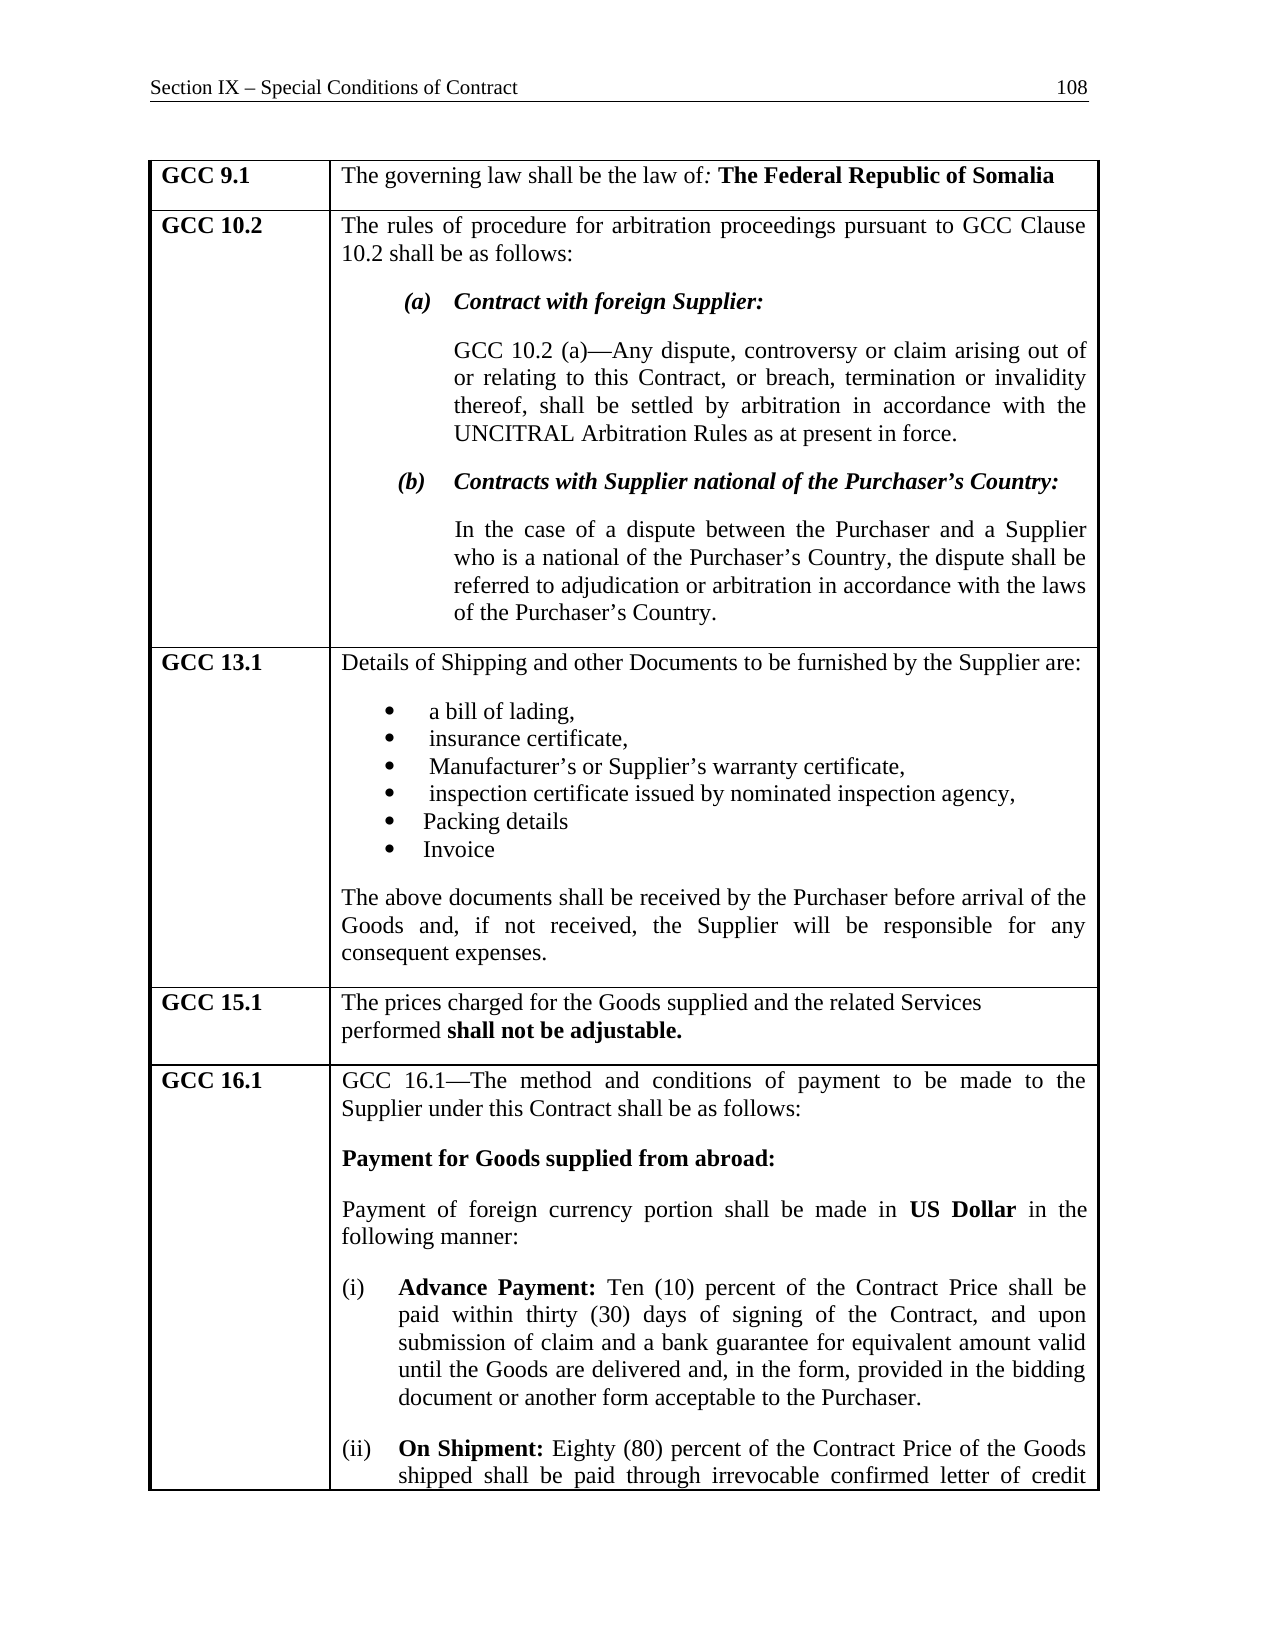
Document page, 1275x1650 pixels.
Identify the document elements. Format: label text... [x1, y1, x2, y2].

table_cell GCC 10.2 [152, 211, 329, 647]
table_cell GCC 16.1 [152, 1066, 329, 1489]
table_cell GCC 13.1 [152, 648, 329, 987]
table_cell GCC 9.1 [152, 161, 329, 210]
table_cell The rules of procedure for arbitration proceedings pursuant to GCC Clause 10.2 shall be as follows: (a) Contract with foreign Supplier: GCC 10.2 (a)—Any dispute, controversy or claim arising out of or relating to this Contract, or breach, termination or invalidity thereof, shall be settled by arbitration in accordance with the UNCITRAL Arbitration Rules as at present in force. (b) Contracts with Supplier national of the Purchaser’s Country: In the case of a dispute between the Purchaser and a Supplier who is a national of the Purchaser’s Country, the dispute shall be referred to adjudication or arbitration in accordance with the laws of the Purchaser’s Country. [331, 211, 1097, 647]
table_cell GCC 15.1 [152, 988, 329, 1064]
table_cell Details of Shipping and other Documents to be furnished by the Supplier are: a bill of lading, insurance certificate, Manufacturer’s or Supplier’s warranty certificate, inspection certificate issued by nominated inspection agency, Packing details Invoice The above documents shall be received by the Purchaser before arrival of the Goods and, if not received, the Supplier will be responsible for any consequent expenses. [331, 648, 1097, 987]
table_cell The governing law shall be the law of: The Federal Republic of Somalia [331, 161, 1097, 210]
table_cell The prices charged for the Goods supplied and the related Services performed shall not be adjustable. [331, 988, 1097, 1064]
